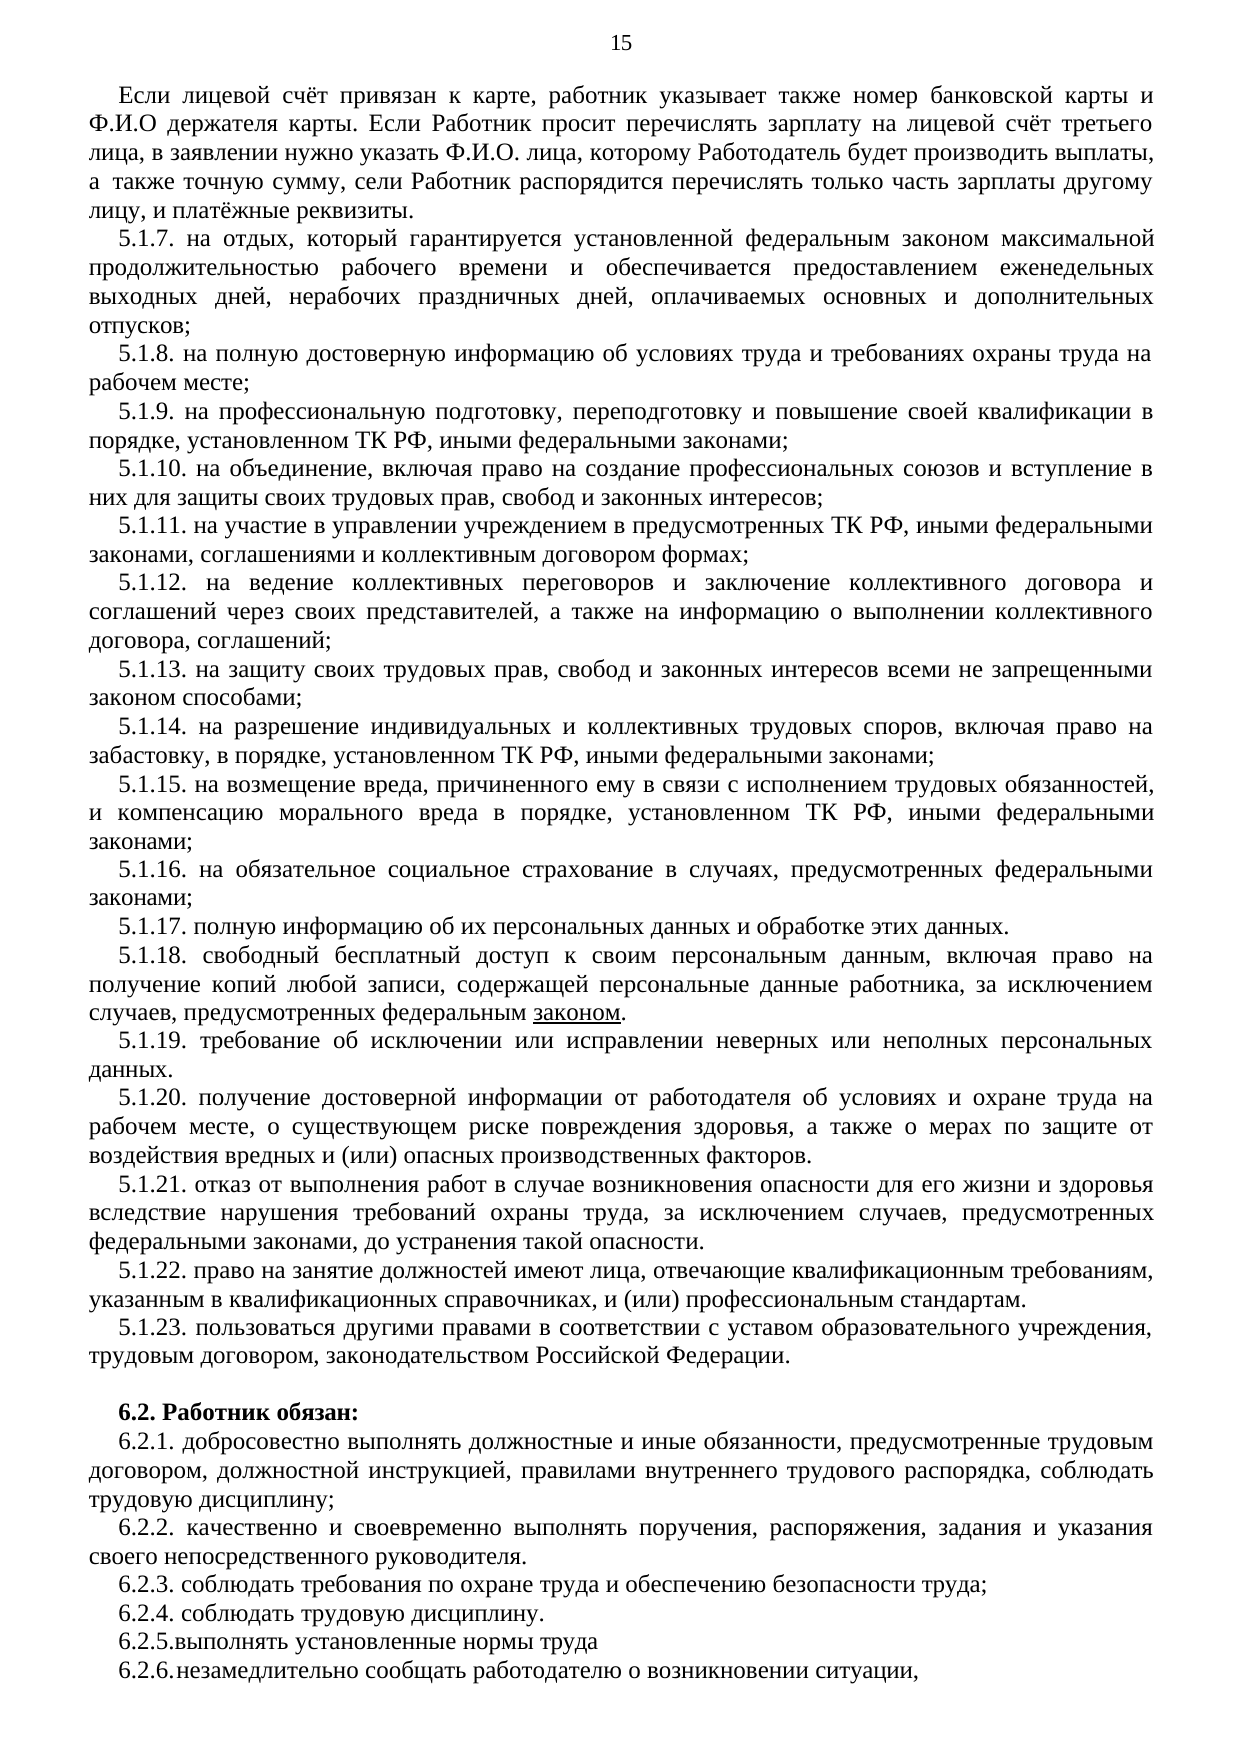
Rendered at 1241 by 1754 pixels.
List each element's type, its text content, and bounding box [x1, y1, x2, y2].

list на объединение, включая право на создание профессиональных союзов и вступление в них для защиты своих трудовых прав, свобод и законных интересов; [88, 453, 1154, 511]
list добросовестно выполнять должностные и иные обязанности, предусмотренные трудовым договором, должностной инструкцией, правилами внутреннего трудового распорядка, соблюдать трудовую дисциплину; [88, 1426, 1155, 1512]
list свободный бесплатный доступ к своим персональным данным, включая право на получение копий любой записи, содержащей персональные данные работника, за исключением случаев, предусмотренных федеральным законом. [88, 940, 1154, 1026]
list отказ от выполнения работ в случае возникновения опасности для его жизни и здоровья вследствие нарушения требований охраны труда, за исключением случаев, предусмотренных федеральными законами, до устранения такой опасности. [88, 1169, 1155, 1255]
list соблюдать трудовую дисциплину. [118, 1598, 1196, 1627]
list получение достоверной информации от работодателя об условиях и охране труда на рабочем месте, о существующем риске повреждения здоровья, а также о мерах по защите от воздействия вредных и (или) опасных производственных факторов. [88, 1082, 1154, 1169]
text Если лицевой счёт привязан к карте, работник указывает также номер банковской карты и Ф.И.О держателя карты. Если Работник просит перечислять зарплату на лицевой счёт третьего лица, в заявлении нужно указать Ф.И.О. лица, которому Работодатель будет производить выплаты, а также точную сумму, сели Работник распорядится перечислять только часть зарплаты другому лицу, и платёжные реквизиты. [88, 80, 1154, 223]
list на профессиональную подготовку, переподготовку и повышение своей квалификации в порядке, установленном ТК РФ, иными федеральными законами; [88, 396, 1154, 453]
list качественно и своевременно выполнять поручения, распоряжения, задания и указания своего непосредственного руководителя. [88, 1512, 1153, 1570]
list на ведение коллективных переговоров и заключение коллективного договора и соглашений через своих представителей, а также на информацию о выполнении коллективного договора, соглашений; [88, 567, 1154, 654]
list на участие в управлении учреждением в предусмотренных ТК РФ, иными федеральными законами, соглашениями и коллективным договором формах; [88, 511, 1153, 567]
list на полную достоверную информацию об условиях труда и требованиях охраны труда на рабочем месте; [88, 338, 1153, 396]
subtitle Работник обязан: [118, 1398, 1196, 1426]
list полную информацию об их персональных данных и обработке этих данных. [118, 911, 1196, 940]
list право на занятие должностей имеют лица, отвечающие квалификационным требованиям, указанным в квалификационных справочниках, и (или) профессиональным стандартам. [88, 1255, 1154, 1312]
list на отдых, который гарантируется установленной федеральным законом максимальной продолжительностью рабочего времени и обеспечивается предоставлением еженедельных выходных дней, нерабочих праздничных дней, оплачиваемых основных и дополнительных отпусков; [88, 223, 1155, 338]
list незамедлительно сообщать работодателю о возникновении ситуации, [118, 1656, 1196, 1684]
list на разрешение индивидуальных и коллективных трудовых споров, включая право на забастовку, в порядке, установленном ТК РФ, иными федеральными законами; [88, 711, 1154, 769]
list на защиту своих трудовых прав, свобод и законных интересов всеми не запрещенными законом способами; [88, 654, 1154, 711]
list выполнять установленные нормы труда [118, 1627, 1196, 1655]
list пользоваться другими правами в соответствии с уставом образовательного учреждения, трудовым договором, законодательством Российской Федерации. [88, 1312, 1153, 1369]
list на обязательное социальное страхование в случаях, предусмотренных федеральными законами; [88, 855, 1153, 911]
list на возмещение вреда, причиненного ему в связи с исполнением трудовых обязанностей, и компенсацию морального вреда в порядке, установленном ТК РФ, иными федеральными законами; [88, 769, 1156, 855]
list соблюдать требования по охране труда и обеспечению безопасности труда; [118, 1570, 1196, 1598]
list требование об исключении или исправлении неверных или неполных персональных данных. [88, 1026, 1153, 1082]
